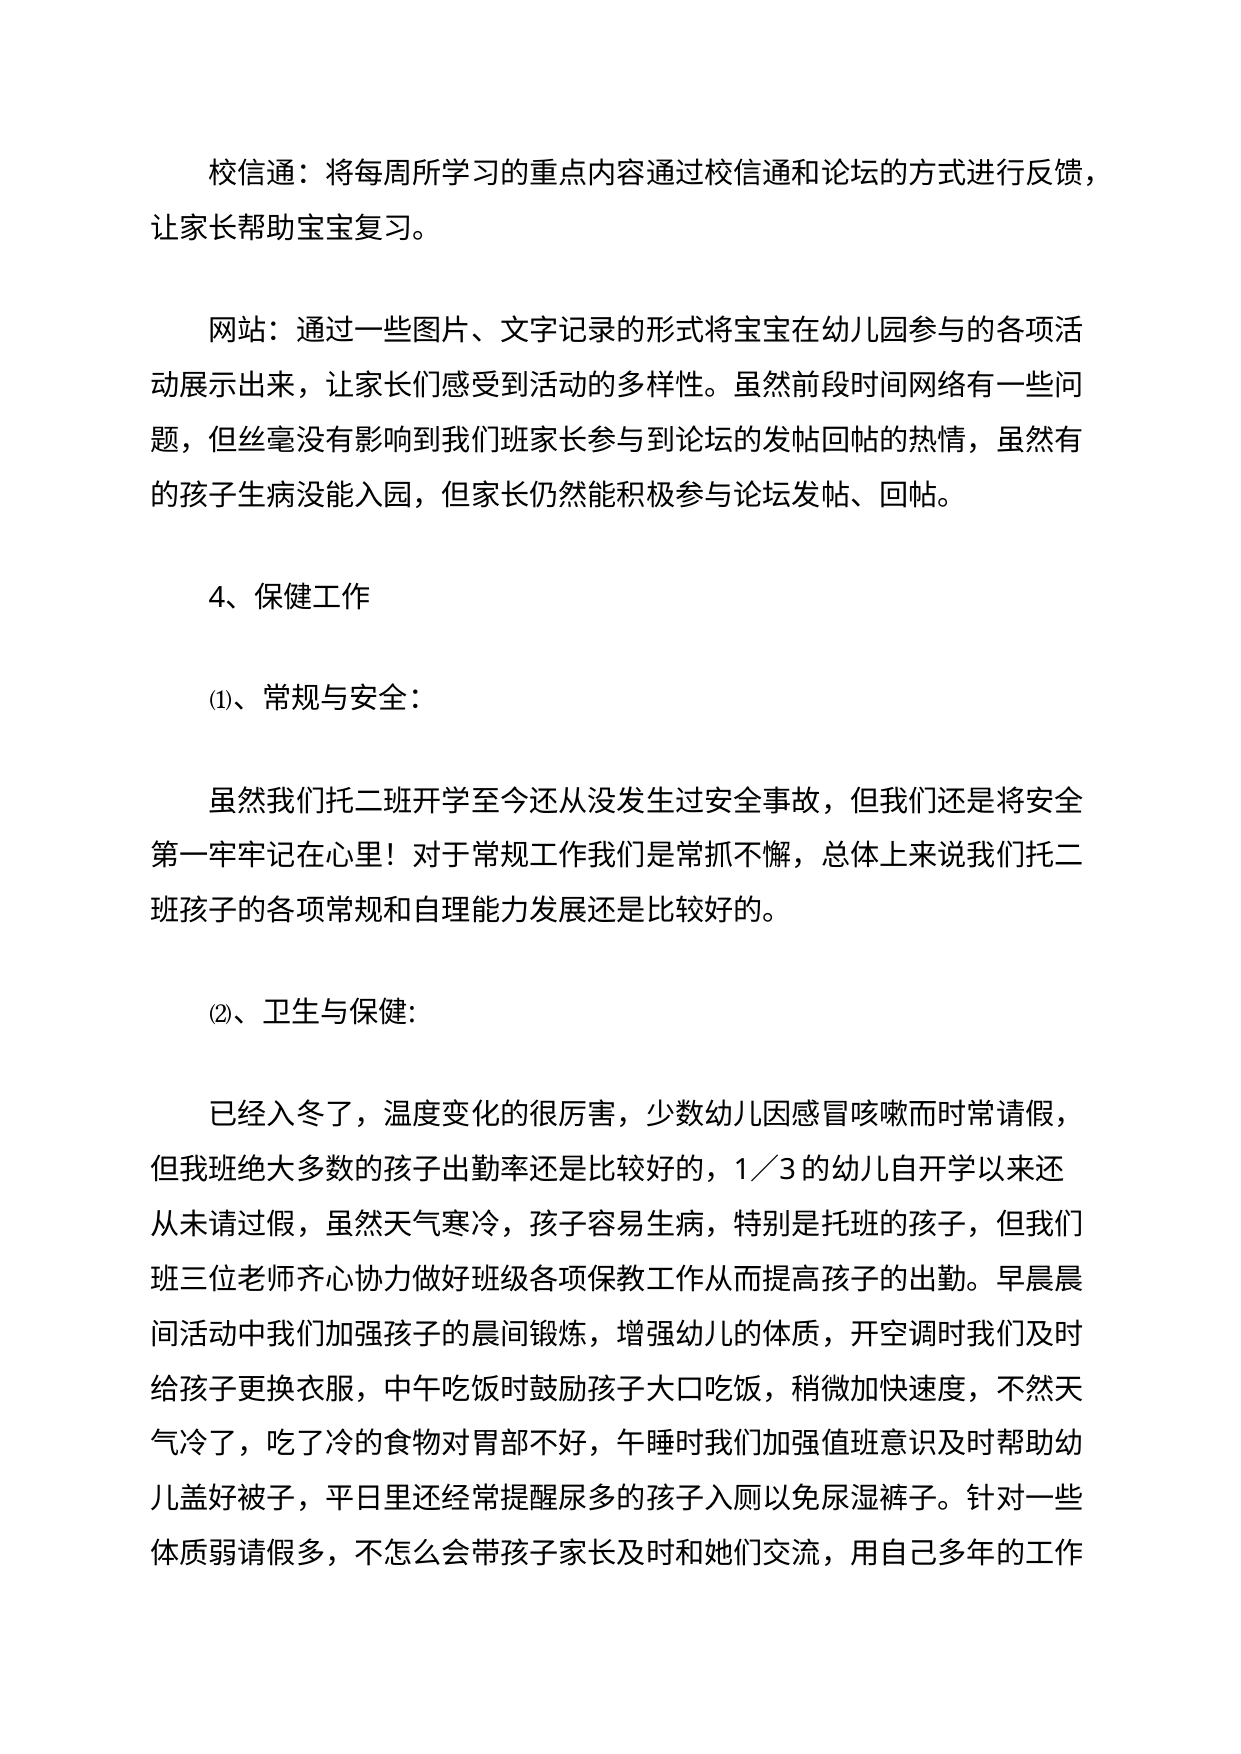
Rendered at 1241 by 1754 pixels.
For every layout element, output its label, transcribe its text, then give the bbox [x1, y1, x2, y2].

text 网站：通过一些图片、文字记录的形式将宝宝在幼儿园参与的各项活动展示出来，让家长们感受到活动的多样性。虽然前段时间网络有一些问题，但丝毫没有影响到我们班家长参与到论坛的发帖回帖的热情，虽然有的孩子生病没能入园，但家长仍然能积极参与论坛发帖、回帖。 [150, 307, 1090, 514]
text ⑴、常规与安全： [150, 675, 1090, 717]
text 4、保健工作 [150, 573, 1090, 616]
text ⑵、卫生与保健: [150, 989, 1090, 1031]
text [150, 1091, 1090, 1572]
text 虽然我们托二班开学至今还从没发生过安全事故，但我们还是将安全第一牢牢记在心里！对于常规工作我们是常抓不懈，总体上来说我们托二班孩子的各项常规和自理能力发展还是比较好的。 [150, 777, 1090, 929]
text 校信通：将每周所学习的重点内容通过校信通和论坛的方式进行反馈，让家长帮助宝宝复习。 [150, 150, 1090, 247]
